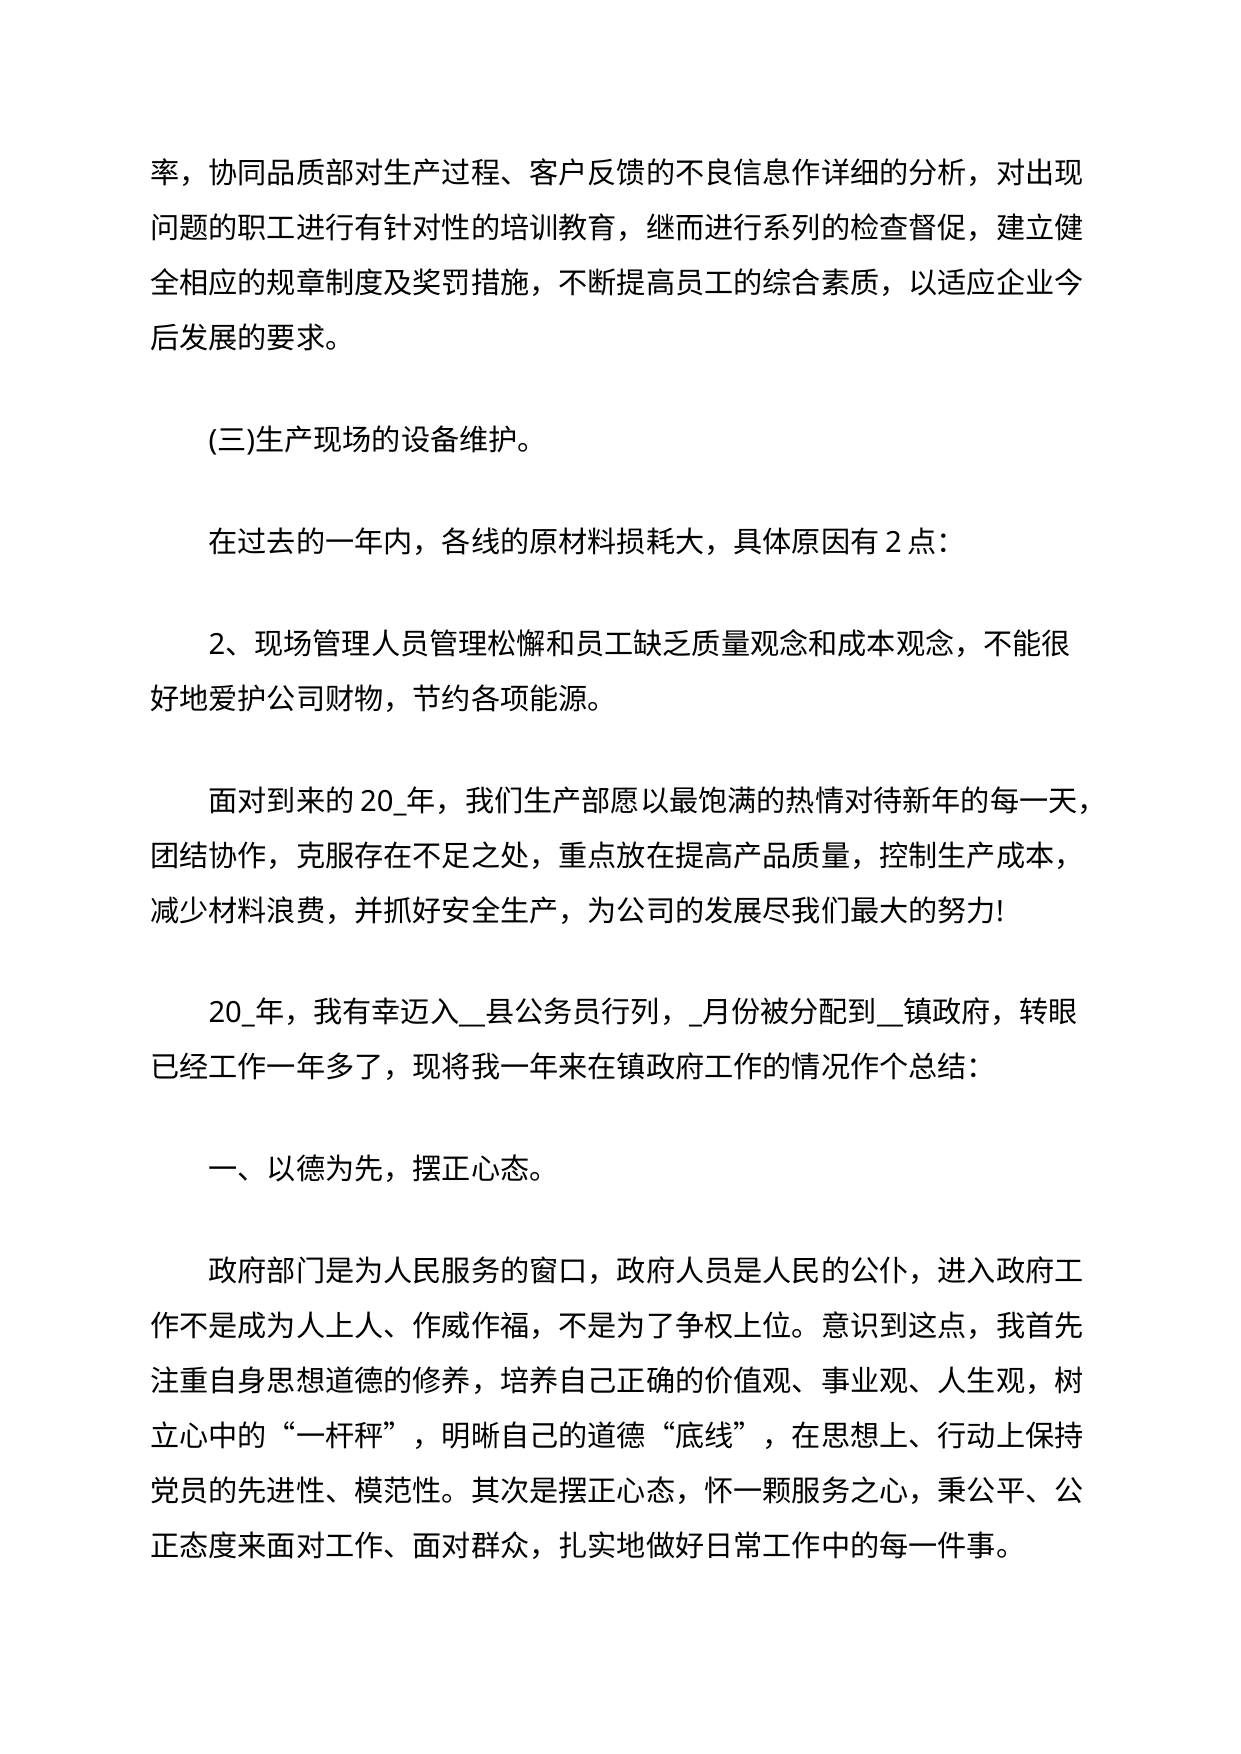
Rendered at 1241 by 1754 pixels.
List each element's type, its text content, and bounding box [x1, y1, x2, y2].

text 2、现场管理人员管理松懈和员工缺乏质量观念和成本观念，不能很好地爱护公司财物，节约各项能源。 [150, 620, 1090, 718]
text 政府部门是为人民服务的窗口，政府人员是人民的公仆，进入政府工作不是成为人上人、作威作福，不是为了争权上位。意识到这点，我首先注重自身思想道德的修养，培养自己正确的价值观、事业观、人生观，树立心中的“一杆秤”，明晰自己的道德“底线”，在思想上、行动上保持党员的先进性、模范性。其次是摆正心态，怀一颗服务之心，秉公平、公正态度来面对工作、面对群众，扎实地做好日常工作中的每一件事。 [150, 1248, 1090, 1564]
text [150, 150, 1090, 357]
text 一、以德为先，摆正心态。 [150, 1146, 1090, 1188]
text 在过去的一年内，各线的原材料损耗大，具体原因有2点： [150, 518, 1090, 561]
text 20_年，我有幸迈入__县公务员行列，_月份被分配到__镇政府，转眼已经工作一年多了，现将我一年来在镇政府工作的情况作个总结： [150, 989, 1090, 1086]
text 面对到来的20_年，我们生产部愿以最饱满的热情对待新年的每一天，团结协作，克服存在不足之处，重点放在提高产品质量，控制生产成本，减少材料浪费，并抓好安全生产，为公司的发展尽我们最大的努力! [150, 777, 1090, 929]
text (三)生产现场的设备维护。 [150, 416, 1090, 459]
